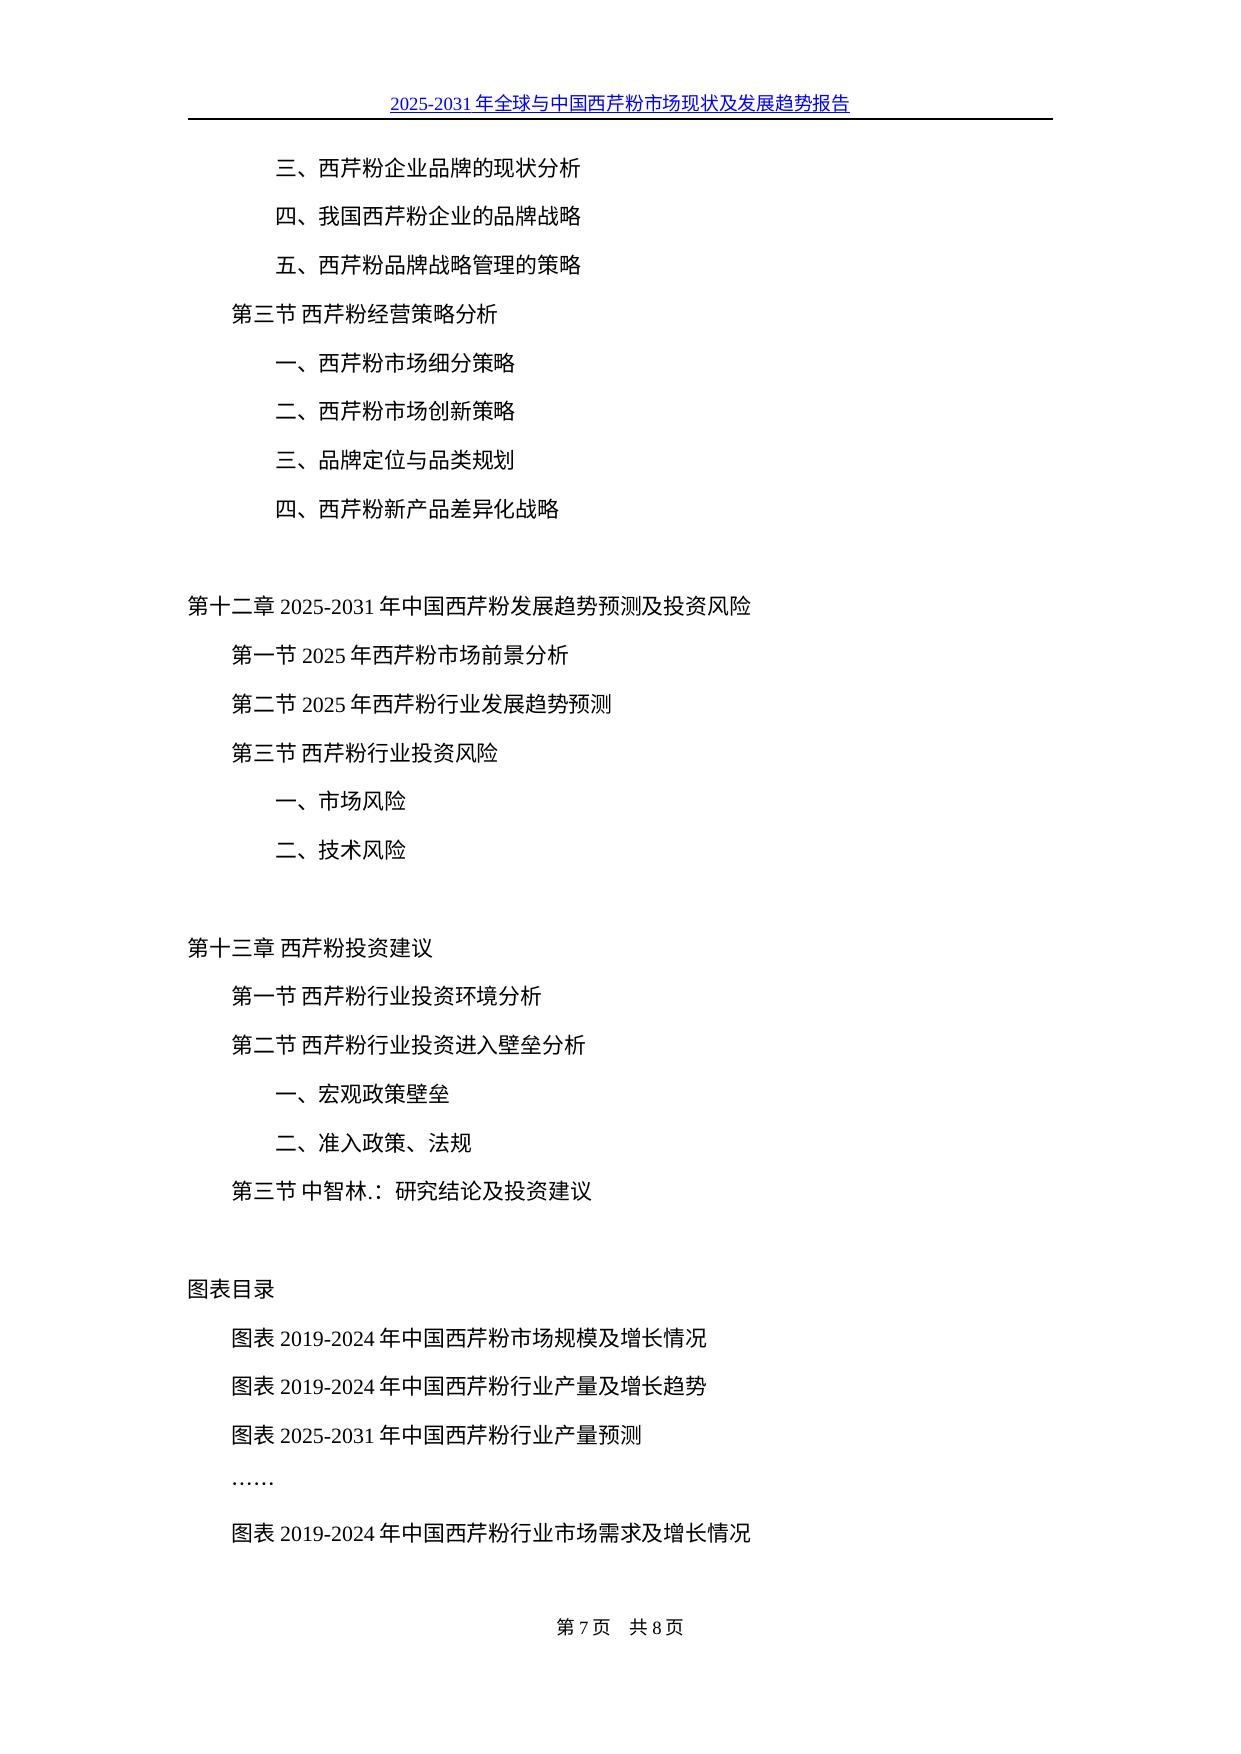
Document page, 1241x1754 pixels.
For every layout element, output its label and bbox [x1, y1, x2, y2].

text [187, 150, 1053, 1548]
